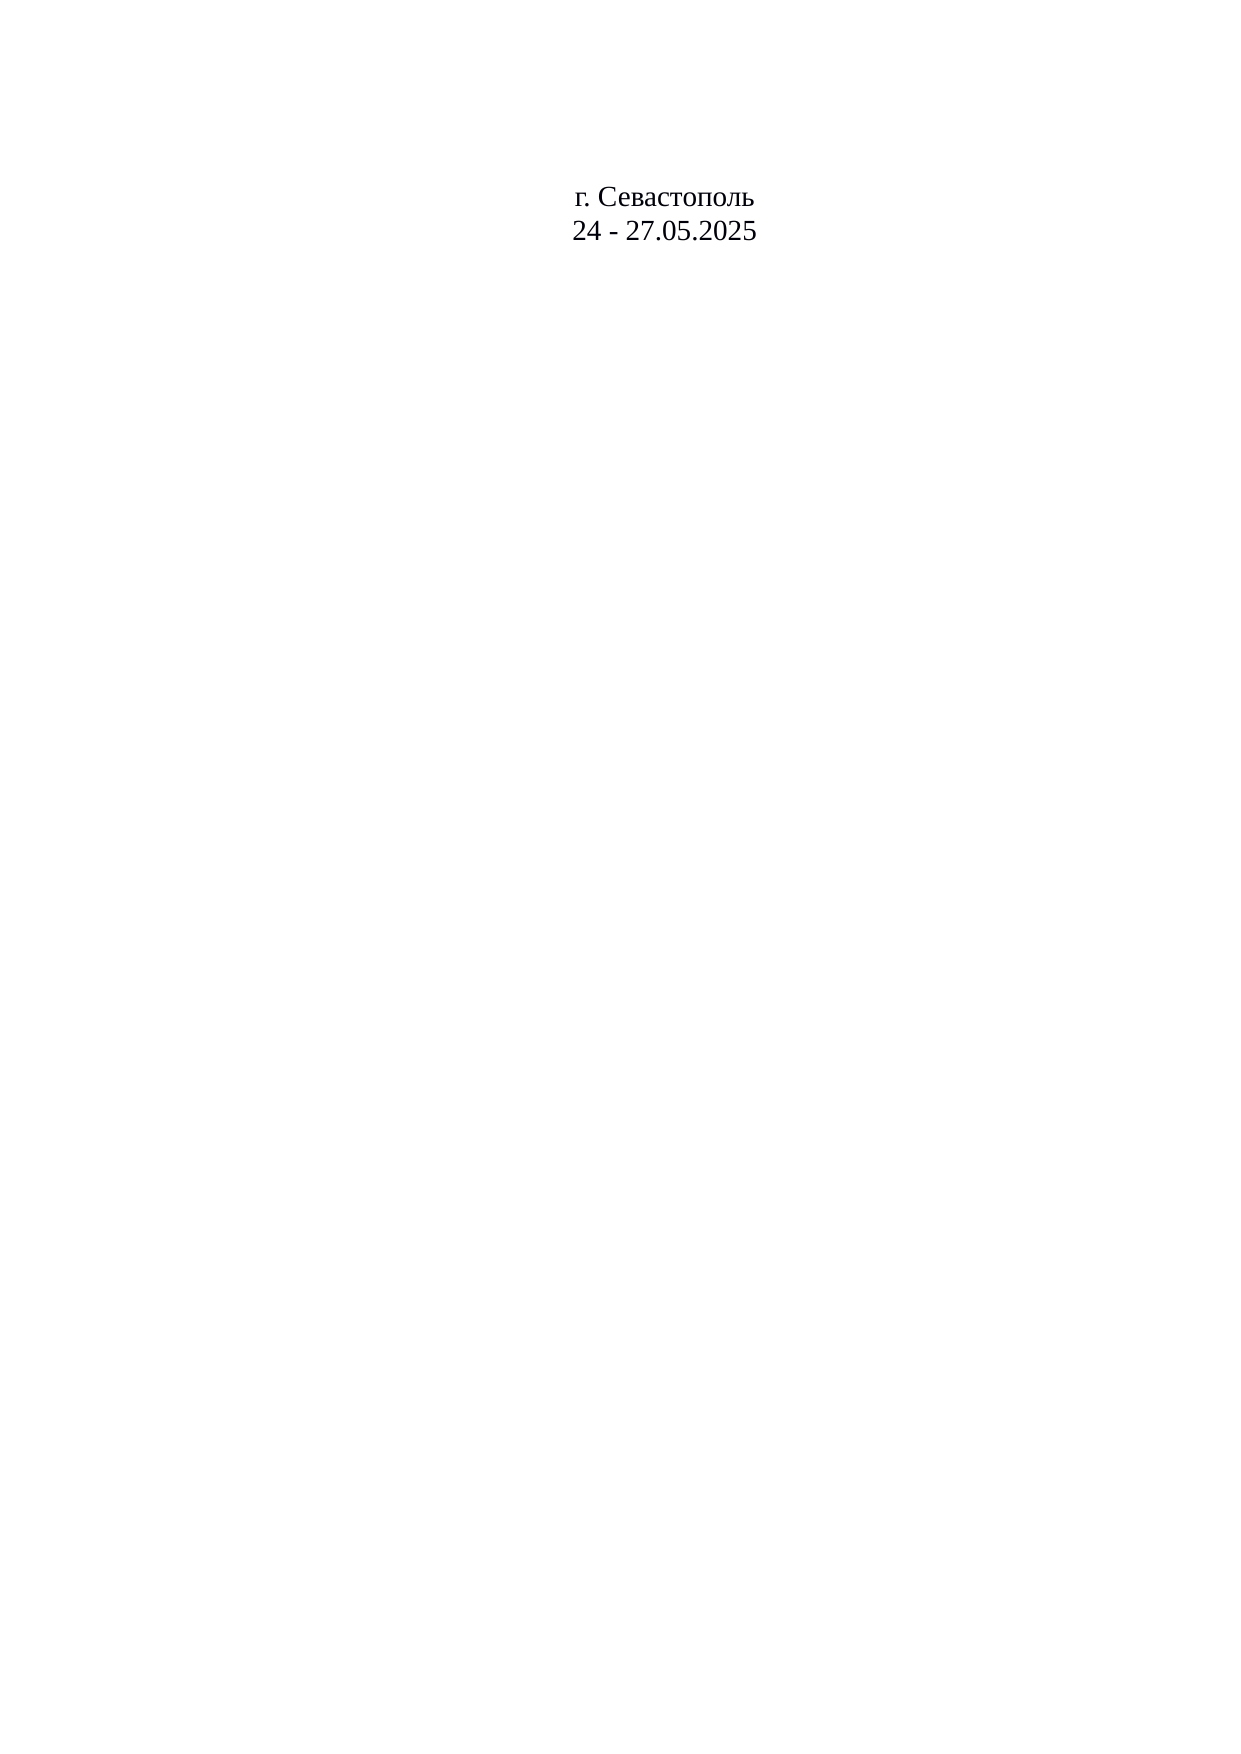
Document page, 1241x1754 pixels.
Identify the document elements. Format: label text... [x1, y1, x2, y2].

text 24 - 27.05.2025 [177, 213, 1152, 246]
text г. Севастополь [177, 179, 1152, 213]
